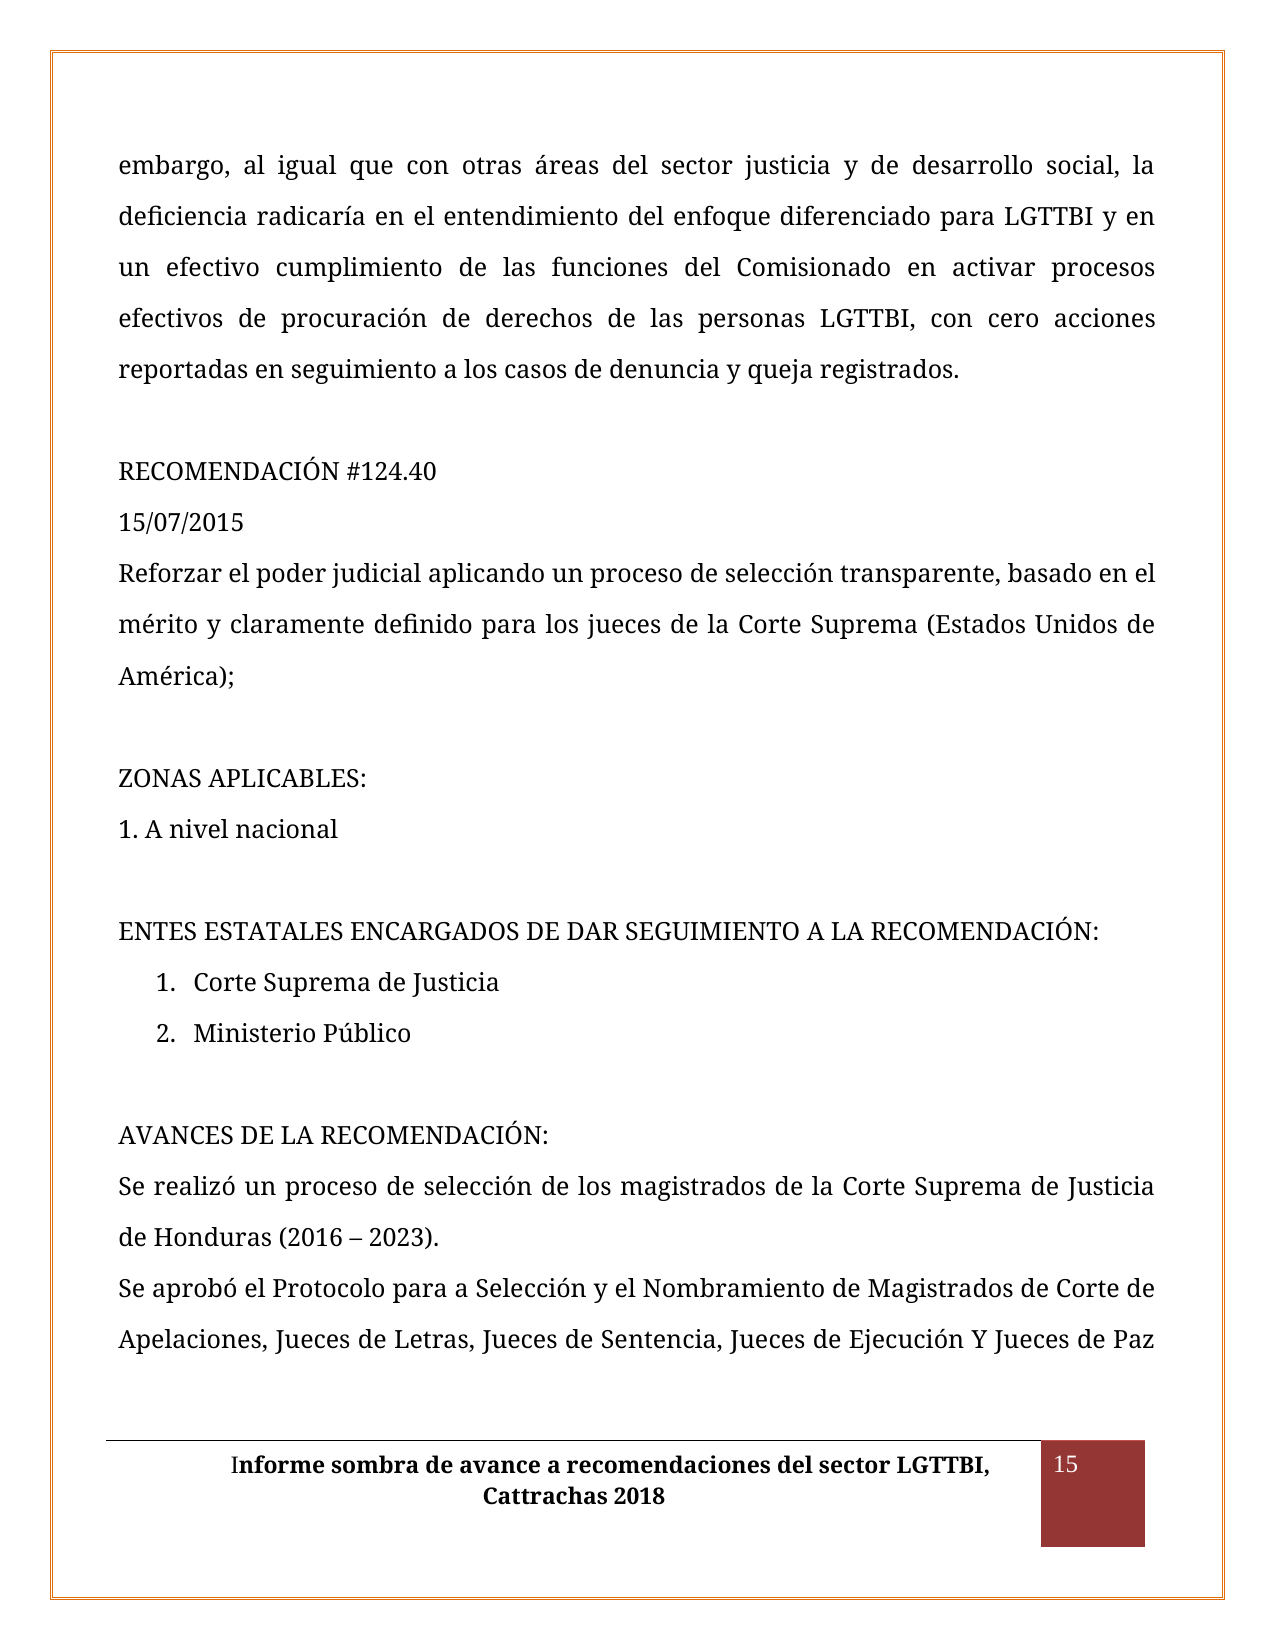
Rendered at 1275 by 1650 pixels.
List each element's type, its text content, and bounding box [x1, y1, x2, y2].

text RECOMENDACIÓN #124.40 [118, 454, 1157, 488]
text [118, 1271, 1157, 1356]
list Ministerio Público [156, 1015, 1157, 1049]
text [118, 148, 1157, 386]
list Corte Suprema de Justicia [156, 964, 1157, 998]
text 1. A nivel nacional [118, 811, 1157, 845]
text 15/07/2015 [118, 505, 1157, 539]
text AVANCES DE LA RECOMENDACIÓN: [118, 1117, 1157, 1152]
text Se realizó un proceso de selección de los magistrados de la Corte Suprema de Justicia de Honduras (2016 – 2023). [118, 1168, 1157, 1254]
text ENTES ESTATALES ENCARGADOS DE DAR SEGUIMIENTO A LA RECOMENDACIÓN: [118, 913, 1157, 947]
text ZONAS APLICABLES: [118, 760, 1157, 794]
text Reforzar el poder judicial aplicando un proceso de selección transparente, basado en el mérito y claramente definido para los jueces de la Corte Suprema (Estados Unidos de América); [118, 556, 1157, 692]
